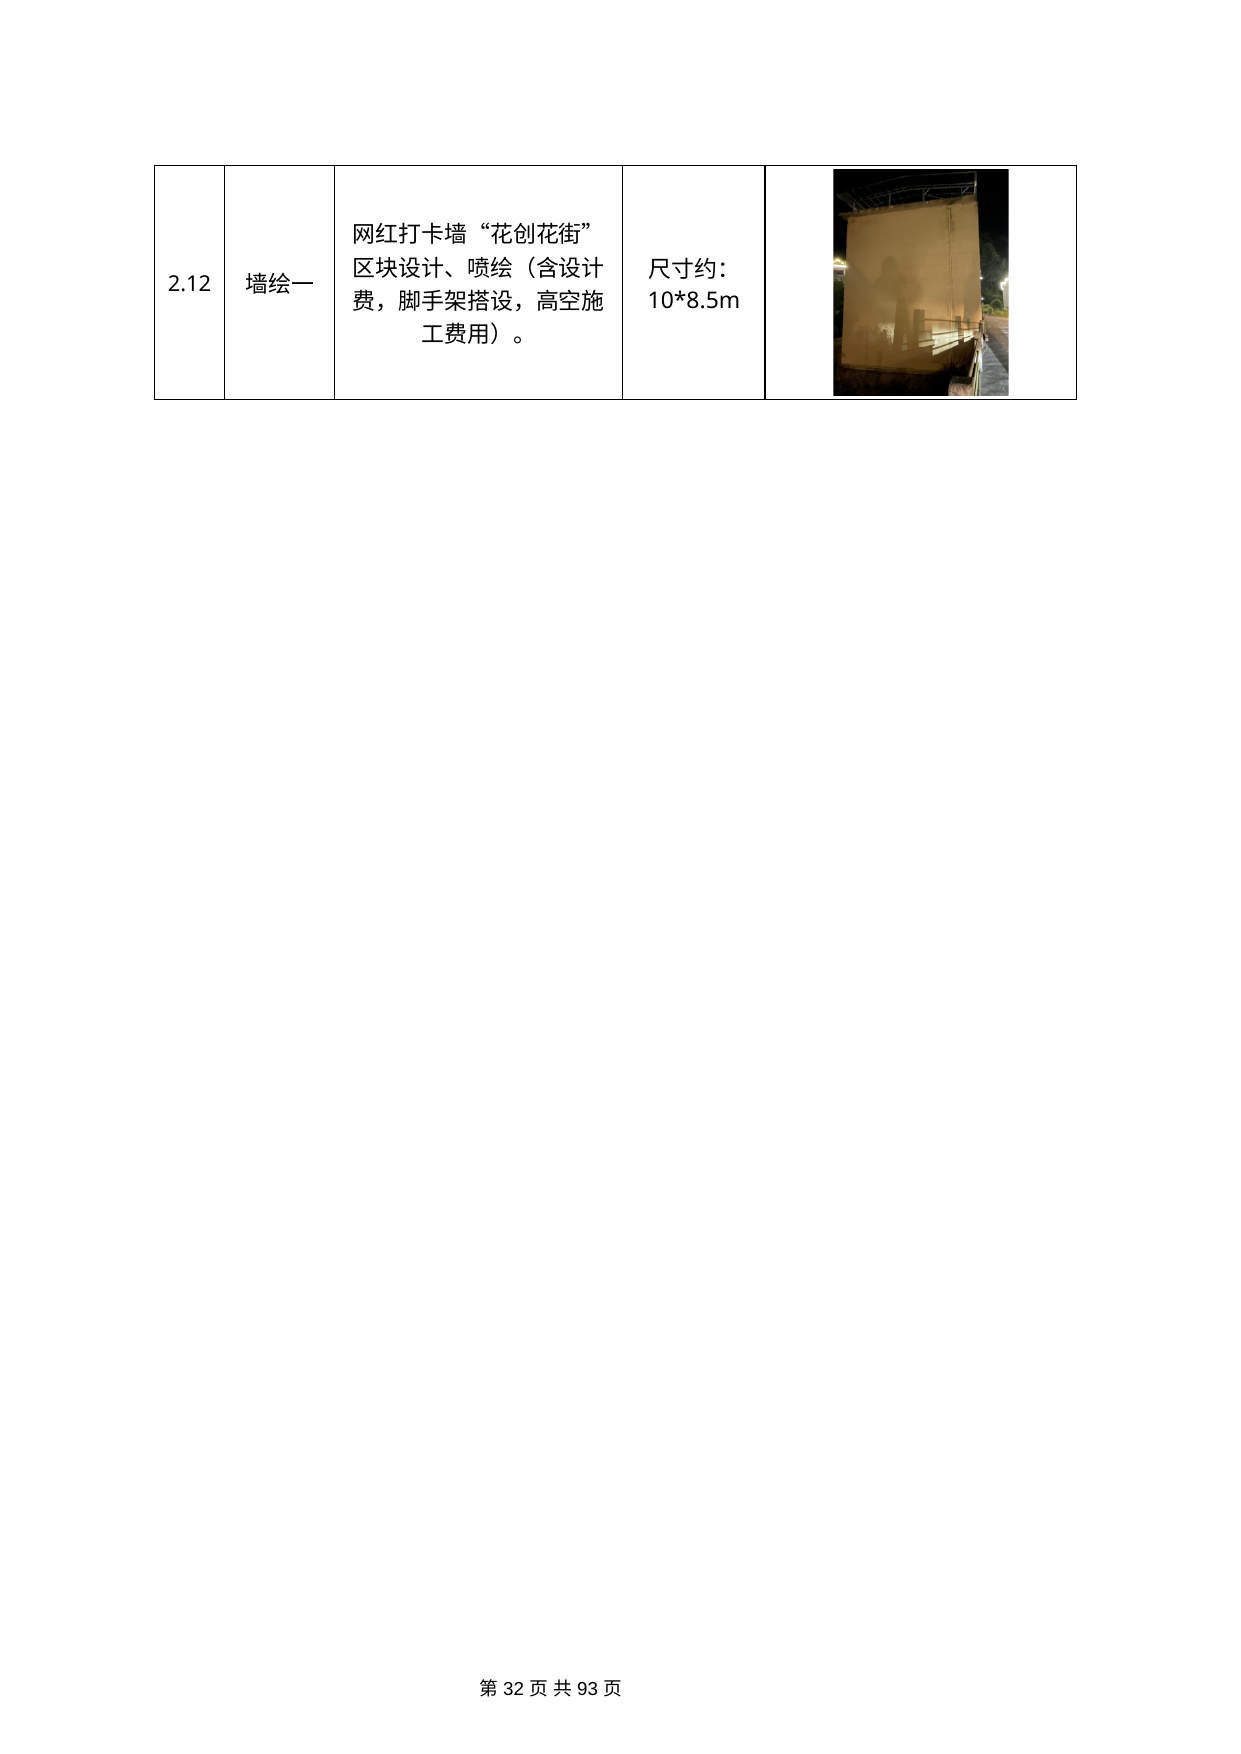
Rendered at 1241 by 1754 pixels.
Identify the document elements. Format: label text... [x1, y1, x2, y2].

table_cell [766, 166, 1076, 399]
table_cell 墙绘一 [225, 166, 334, 399]
table_cell 2.12 [155, 166, 224, 399]
table_cell 网红打卡墙“花创花街”区块设计、喷绘（含设计费，脚手架搭设，高空施工费用）。 [335, 166, 622, 399]
picture [833, 169, 1009, 396]
table_cell 尺寸约：10*8.5m [623, 166, 764, 399]
